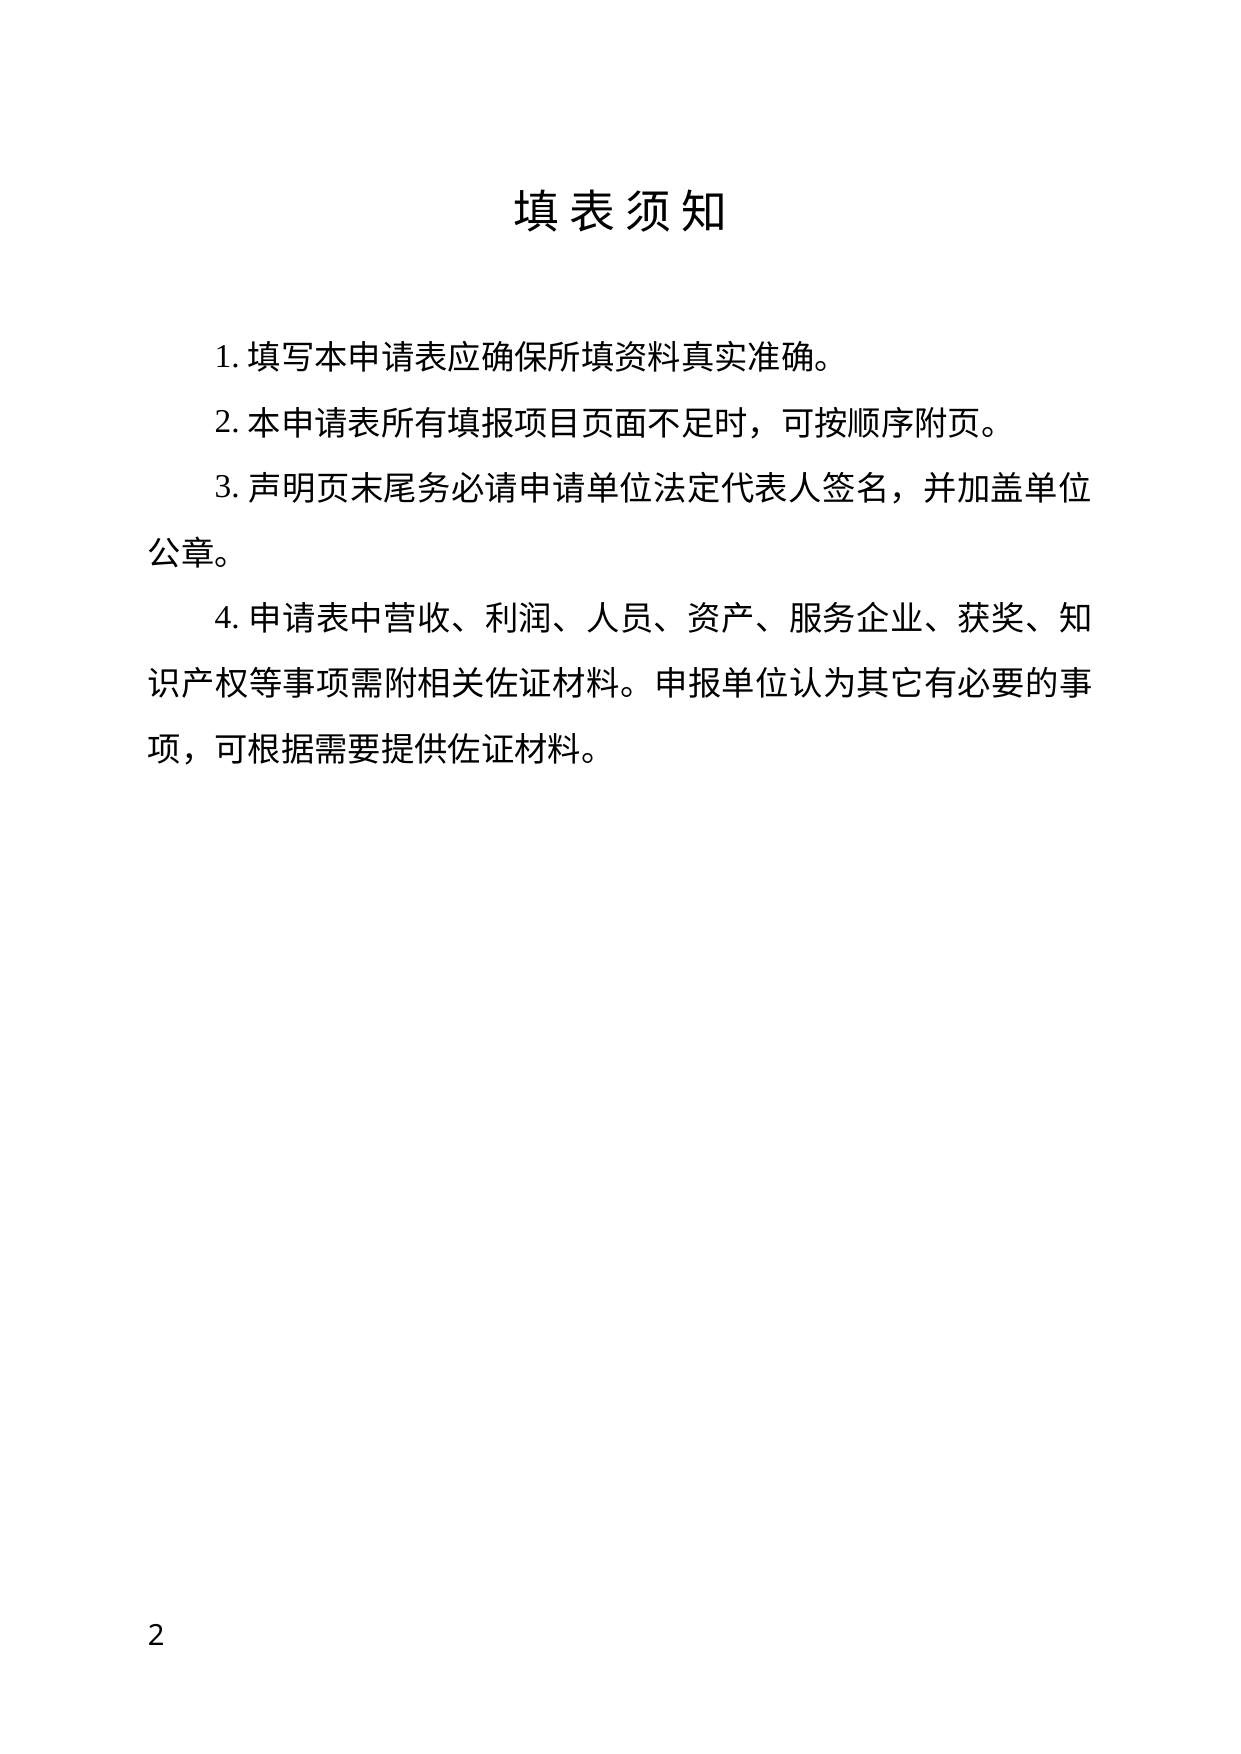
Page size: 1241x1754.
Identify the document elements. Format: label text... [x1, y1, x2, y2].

text 2. 本申请表所有填报项目页面不足时，可按顺序附页。 [148, 388, 1093, 453]
text 3. 声明页末尾务必请申请单位法定代表人签名，并加盖单位公章。 [148, 453, 1093, 583]
text 4. 申请表中营收、利润、人员、资产、服务企业、获奖、知识产权等事项需附相关佐证材料。申报单位认为其它有必要的事项，可根据需要提供佐证材料。 [148, 583, 1093, 779]
text 1. 填写本申请表应确保所填资料真实准确。 [148, 323, 1093, 388]
text 填 表 须 知 [148, 160, 1093, 257]
